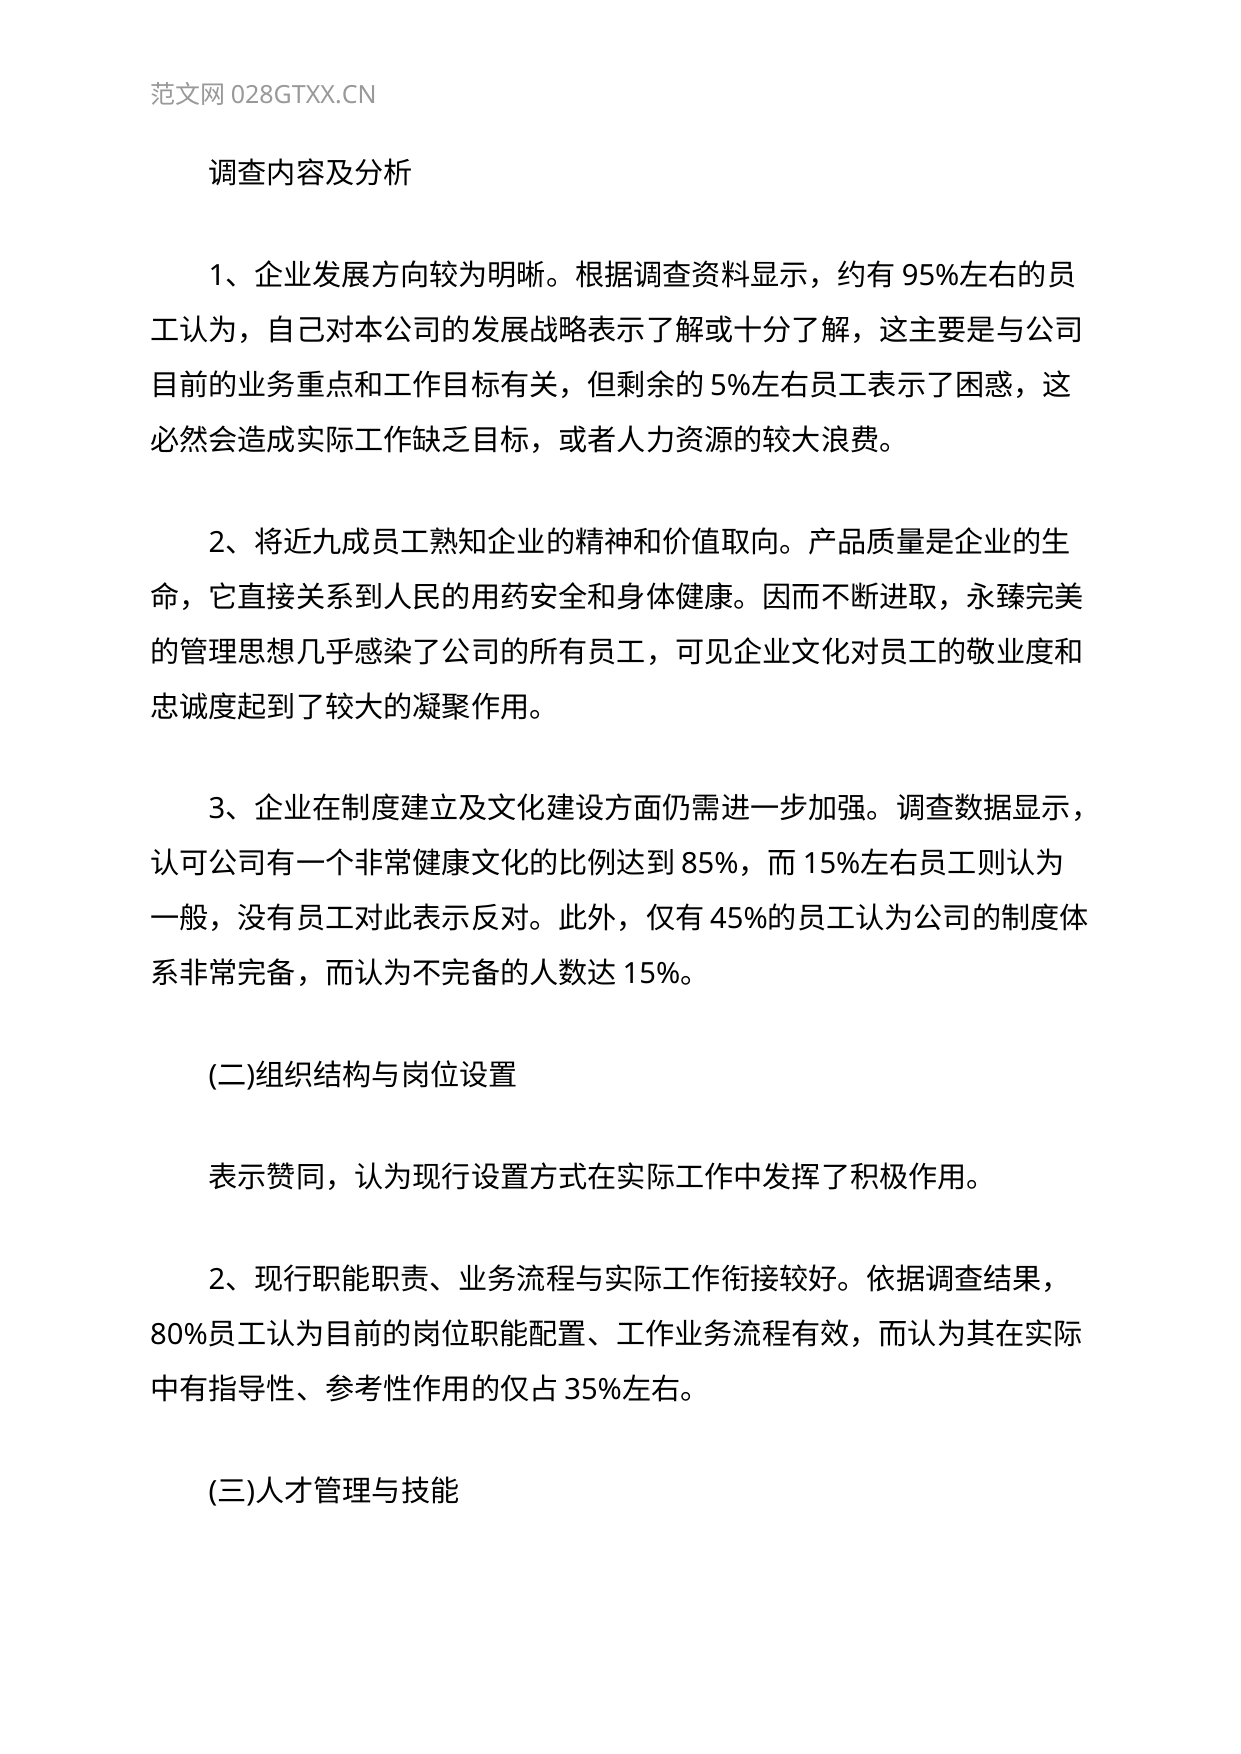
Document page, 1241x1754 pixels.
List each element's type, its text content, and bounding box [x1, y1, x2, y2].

text 调查内容及分析 [150, 150, 1090, 192]
text 3、企业在制度建立及文化建设方面仍需进一步加强。调查数据显示，认可公司有一个非常健康文化的比例达到85%，而15%左右员工则认为一般，没有员工对此表示反对。此外，仅有45%的员工认为公司的制度体系非常完备，而认为不完备的人数达15%。 [150, 785, 1090, 992]
text 2、现行职能职责、业务流程与实际工作衔接较好。依据调查结果，80%员工认为目前的岗位职能配置、工作业务流程有效，而认为其在实际中有指导性、参考性作用的仅占35%左右。 [150, 1256, 1090, 1408]
text 表示赞同，认为现行设置方式在实际工作中发挥了积极作用。 [150, 1154, 1090, 1196]
text (三)人才管理与技能 [150, 1468, 1090, 1510]
text 1、企业发展方向较为明晰。根据调查资料显示，约有95%左右的员工认为，自己对本公司的发展战略表示了解或十分了解，这主要是与公司目前的业务重点和工作目标有关，但剩余的5%左右员工表示了困惑，这必然会造成实际工作缺乏目标，或者人力资源的较大浪费。 [150, 252, 1090, 459]
text 2、将近九成员工熟知企业的精神和价值取向。产品质量是企业的生命，它直接关系到人民的用药安全和身体健康。因而不断进取，永臻完美的管理思想几乎感染了公司的所有员工，可见企业文化对员工的敬业度和忠诚度起到了较大的凝聚作用。 [150, 518, 1090, 726]
text (二)组织结构与岗位设置 [150, 1052, 1090, 1094]
